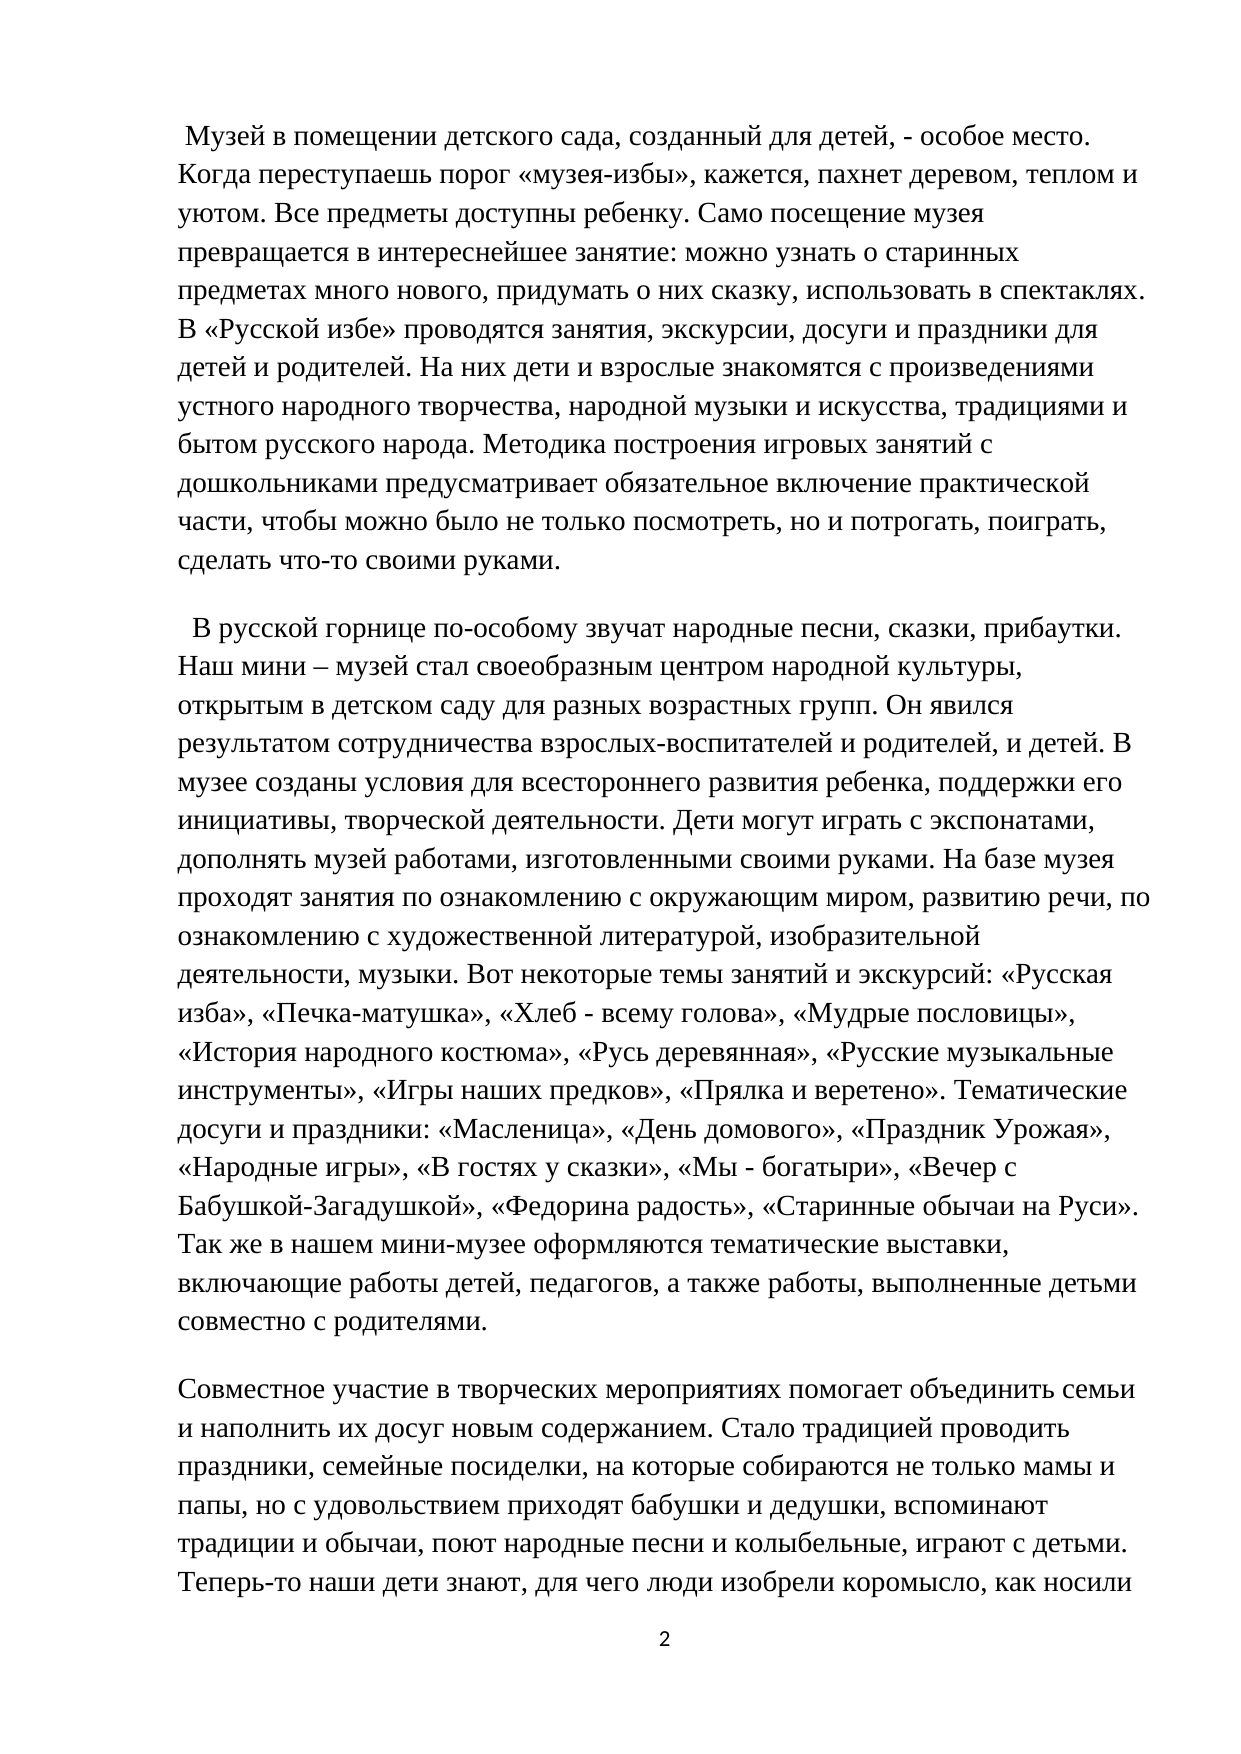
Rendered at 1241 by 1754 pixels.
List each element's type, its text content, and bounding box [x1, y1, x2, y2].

text Музей в помещении детского сада, созданный для детей, - особое место. Когда переступаешь порог «музея-избы», кажется, пахнет деревом, теплом и уютом. Все предметы доступны ребенку. Само посещение музея превращается в интереснейшее занятие: можно узнать о старинных предметах много нового, придумать о них сказку, использовать в спектаклях. В «Русской избе» проводятся занятия, экскурсии, досуги и праздники для детей и родителей. На них дети и взрослые знакомятся с произведениями устного народного творчества, народной музыки и искусства, традициями и бытом русского народа. Методика построения игровых занятий с дошкольниками предусматривает обязательное включение практической части, чтобы можно было не только посмотреть, но и потрогать, поиграть, сделать что-то своими руками. [177, 118, 1152, 576]
text В русской горнице по-особому звучат народные песни, сказки, прибаутки. Наш мини – музей стал своеобразным центром народной культуры, открытым в детском саду для разных возрастных групп. Он явился результатом сотрудничества взрослых-воспитателей и родителей, и детей. В музее созданы условия для всестороннего развития ребенка, поддержки его инициативы, творческой деятельности. Дети могут играть с экспонатами, дополнять музей работами, изготовленными своими руками. На базе музея проходят занятия по ознакомлению с окружающим миром, развитию речи, по ознакомлению с художественной литературой, изобразительной деятельности, музыки. Вот некоторые темы занятий и экскурсий: «Русская изба», «Печка-матушка», «Хлеб - всему голова», «Мудрые пословицы», «История народного костюма», «Русь деревянная», «Русские музыкальные инструменты», «Игры наших предков», «Прялка и веретено». Тематические досуги и праздники: «Масленица», «День домового», «Праздник Урожая», «Народные игры», «В гостях у сказки», «Мы - богатыри», «Вечер с Бабушкой-Загадушкой», «Федорина радость», «Старинные обычаи на Руси». Так же в нашем мини-музее оформляются тематические выставки, включающие работы детей, педагогов, а также работы, выполненные детьми совместно с родителями. [177, 610, 1152, 1337]
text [177, 1371, 1152, 1597]
